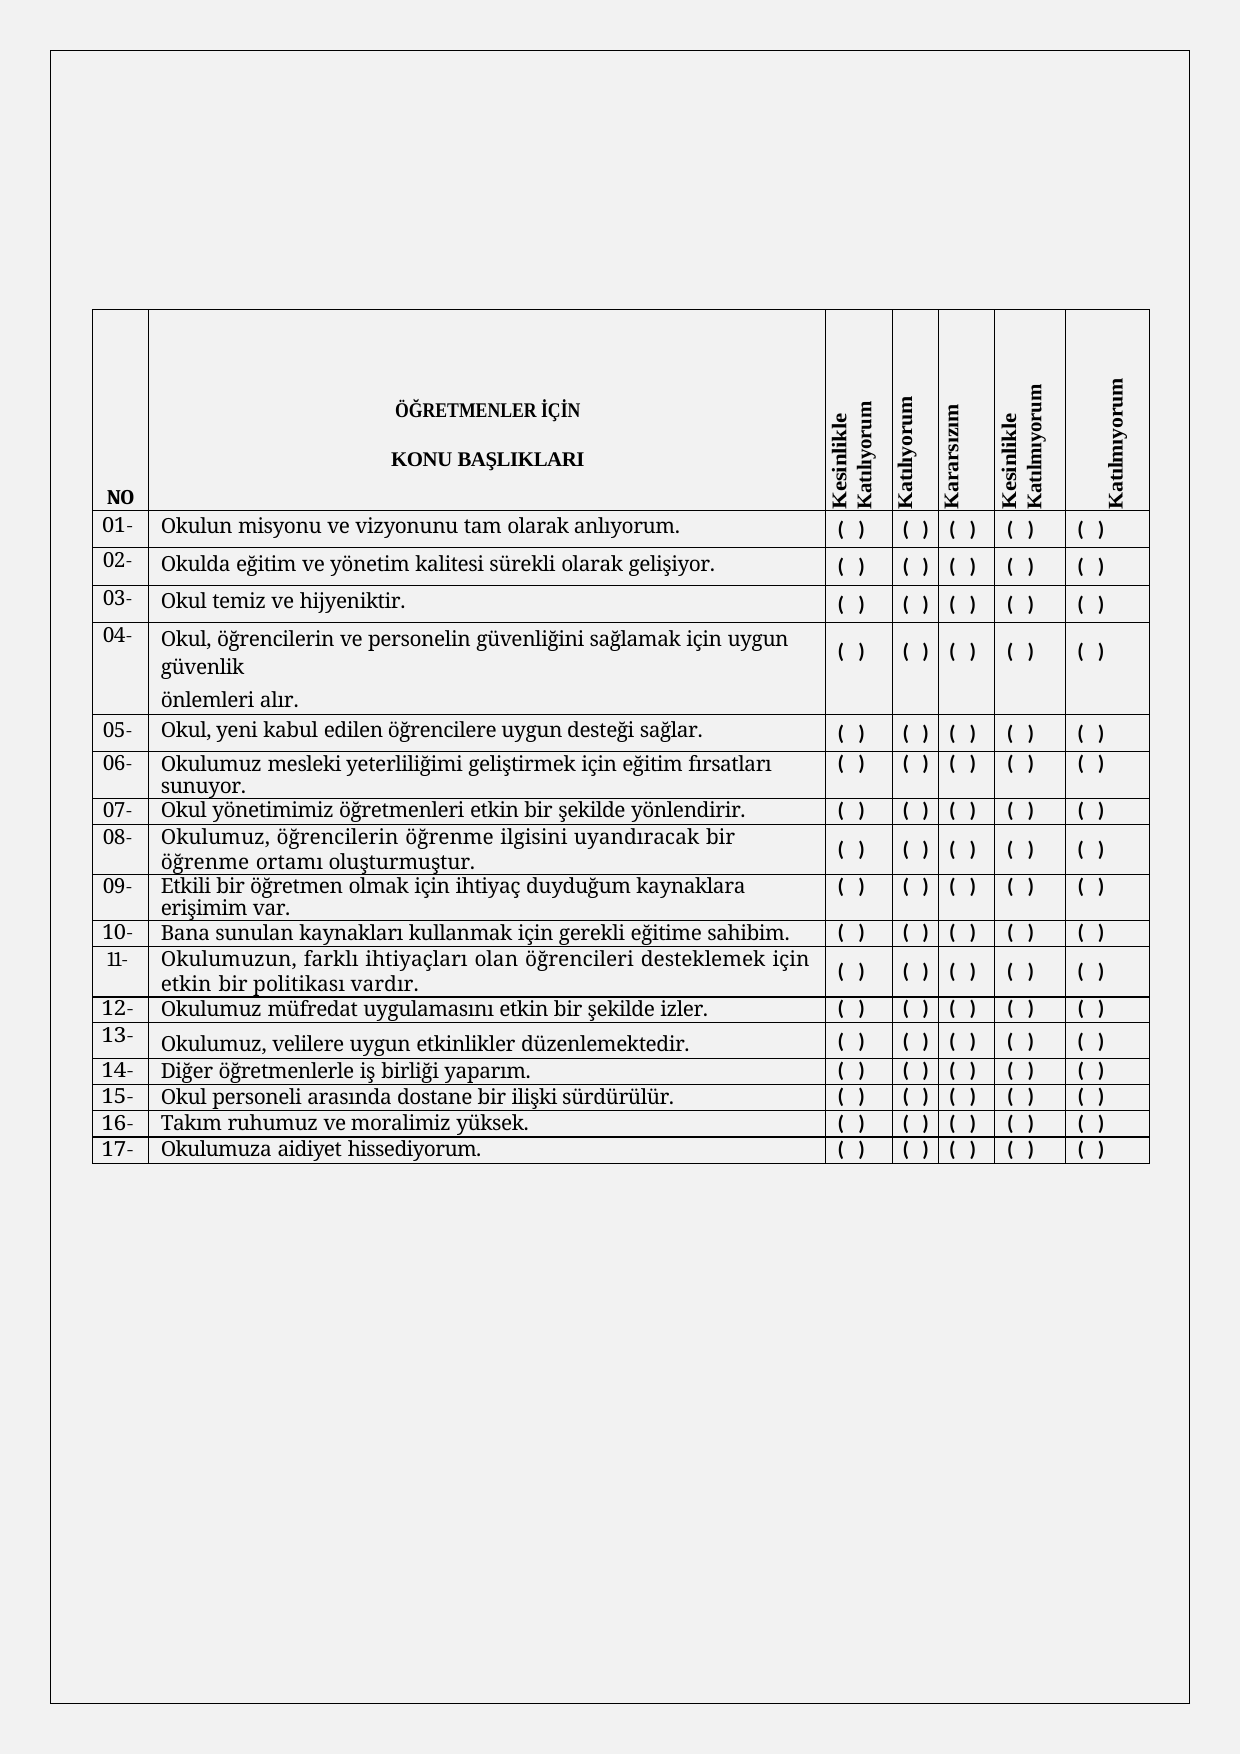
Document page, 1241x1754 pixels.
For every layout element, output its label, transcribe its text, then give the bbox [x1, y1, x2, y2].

table_cell ( ) [893, 752, 938, 798]
table_cell ( ) [826, 799, 892, 824]
table_cell ( ) [1066, 1085, 1149, 1110]
table_cell ( ) [893, 1023, 938, 1058]
table_cell ( ) [1066, 921, 1149, 946]
table_cell ( ) [1066, 875, 1149, 920]
table_header NO [93, 310, 148, 509]
table_cell ( ) [893, 825, 938, 874]
table_cell 08- [93, 825, 148, 874]
table_cell Okul, öğrencilerin ve personelin güvenliğini sağlamak için uygun güvenlik önlemleri alır. [149, 623, 825, 713]
table_cell ( ) [939, 799, 994, 824]
table_cell ( ) [893, 998, 938, 1022]
table_cell Etkili bir öğretmen olmak için ihtiyaç duyduğum kaynaklara erişimim var. [149, 875, 825, 920]
table_cell ( ) [995, 586, 1065, 622]
table_cell 17- [93, 1138, 148, 1162]
table_cell ( ) [939, 1138, 994, 1162]
table_cell ( ) [1066, 799, 1149, 824]
table_cell Okul yönetimimiz öğretmenleri etkin bir şekilde yönlendirir. [149, 799, 825, 824]
table_cell ( ) [1066, 1138, 1149, 1162]
table_cell ( ) [995, 825, 1065, 874]
table_cell ( ) [1066, 1111, 1149, 1136]
table_cell Okul, yeni kabul edilen öğrencilere uygun desteği sağlar. [149, 715, 825, 751]
table_cell ( ) [826, 1085, 892, 1110]
table_cell ( ) [826, 921, 892, 946]
table_cell ( ) [826, 1023, 892, 1058]
table_cell Okulumuz mesleki yeterliliğimi geliştirmek için eğitim fırsatları sunuyor. [149, 752, 825, 798]
table_cell ( ) [995, 548, 1065, 585]
table_cell ( ) [939, 1085, 994, 1110]
table_cell 07- [93, 799, 148, 824]
table_cell Okulumuza aidiyet hissediyorum. [149, 1138, 825, 1162]
table_cell ( ) [939, 586, 994, 622]
table_cell ( ) [939, 921, 994, 946]
table_cell 10- [93, 921, 148, 946]
table_cell ( ) [995, 947, 1065, 996]
table_cell ( ) [893, 511, 938, 547]
table_cell Okul temiz ve hijyeniktir. [149, 586, 825, 622]
table_cell ( ) [995, 1085, 1065, 1110]
table_cell ( ) [826, 586, 892, 622]
table_cell ( ) [893, 715, 938, 751]
table_cell ( ) [826, 947, 892, 996]
table_cell 03- [93, 586, 148, 622]
table_cell ( ) [826, 548, 892, 585]
table_cell 16- [93, 1111, 148, 1136]
table_cell ( ) [939, 548, 994, 585]
table_cell ( ) [995, 715, 1065, 751]
table_cell ( ) [893, 623, 938, 713]
table_cell 09- [93, 875, 148, 920]
table_header Katılıyorum [893, 310, 938, 509]
table_cell ( ) [893, 1138, 938, 1162]
table_cell ( ) [939, 1023, 994, 1058]
table_cell Okulumuz, öğrencilerin öğrenme ilgisini uyandıracak bir öğrenme ortamı oluşturmuştur. [149, 825, 825, 874]
table_cell ( ) [893, 586, 938, 622]
table_cell ( ) [826, 1138, 892, 1162]
table_cell Diğer öğretmenlerle iş birliği yaparım. [149, 1059, 825, 1084]
table_cell ( ) [939, 715, 994, 751]
table_cell ( ) [939, 1111, 994, 1136]
table_cell ( ) [995, 511, 1065, 547]
table_cell ( ) [995, 1138, 1065, 1162]
table_cell 06- [93, 752, 148, 798]
table_cell ( ) [826, 875, 892, 920]
table_cell ( ) [826, 998, 892, 1022]
table_cell Okulda eğitim ve yönetim kalitesi sürekli olarak gelişiyor. [149, 548, 825, 585]
table_cell 15- [93, 1085, 148, 1110]
table_cell ( ) [939, 825, 994, 874]
table_cell ( ) [826, 511, 892, 547]
table_cell ( ) [995, 921, 1065, 946]
table_cell ( ) [939, 1059, 994, 1084]
table_cell ( ) [1066, 998, 1149, 1022]
table_cell ( ) [939, 752, 994, 798]
table_cell ( ) [995, 752, 1065, 798]
table_cell ( ) [1066, 752, 1149, 798]
table_cell ( ) [826, 1111, 892, 1136]
table_header Kararsızım [939, 310, 994, 509]
table_cell ( ) [1066, 511, 1149, 547]
table_cell 04- [93, 623, 148, 713]
table_cell 11- [93, 947, 148, 996]
table_header Katılmıyorum [1066, 310, 1149, 509]
table_cell ( ) [826, 623, 892, 713]
table_cell 05- [93, 715, 148, 751]
table_cell 14- [93, 1059, 148, 1084]
table_cell ( ) [826, 715, 892, 751]
table_cell ( ) [995, 1111, 1065, 1136]
table_header Kesinlikle Katılıyorum [826, 310, 892, 509]
table_cell ( ) [893, 548, 938, 585]
table_cell ( ) [1066, 947, 1149, 996]
table_cell ( ) [995, 875, 1065, 920]
table_cell ( ) [893, 1059, 938, 1084]
table_cell ( ) [1066, 1023, 1149, 1058]
table_cell ( ) [939, 875, 994, 920]
table_cell ( ) [995, 623, 1065, 713]
table_cell Okulumuz, velilere uygun etkinlikler düzenlemektedir. [149, 1023, 825, 1058]
table_cell ( ) [995, 1059, 1065, 1084]
table_cell Okulun misyonu ve vizyonunu tam olarak anlıyorum. [149, 511, 825, 547]
table_cell ( ) [1066, 548, 1149, 585]
table_cell ( ) [893, 799, 938, 824]
table_cell ( ) [826, 752, 892, 798]
table_cell 12- [93, 998, 148, 1022]
table_cell ( ) [826, 825, 892, 874]
table_cell ( ) [893, 947, 938, 996]
table_cell ( ) [893, 1085, 938, 1110]
table_cell ( ) [995, 998, 1065, 1022]
table_cell 13- [93, 1023, 148, 1058]
table_cell ( ) [826, 1059, 892, 1084]
table_cell ( ) [893, 1111, 938, 1136]
table_cell ( ) [995, 1023, 1065, 1058]
table_cell ( ) [939, 947, 994, 996]
table_cell ( ) [1066, 825, 1149, 874]
table_cell Takım ruhumuz ve moralimiz yüksek. [149, 1111, 825, 1136]
table_cell ( ) [1066, 1059, 1149, 1084]
table_cell ( ) [893, 921, 938, 946]
table_cell 02- [93, 548, 148, 585]
table_cell ( ) [939, 623, 994, 713]
table_cell 01- [93, 511, 148, 547]
table_cell ( ) [1066, 586, 1149, 622]
table_cell Okul personeli arasında dostane bir ilişki sürdürülür. [149, 1085, 825, 1110]
table_cell Bana sunulan kaynakları kullanmak için gerekli eğitime sahibim. [149, 921, 825, 946]
table_cell Okulumuz müfredat uygulamasını etkin bir şekilde izler. [149, 998, 825, 1022]
table_cell ( ) [1066, 623, 1149, 713]
table_header Kesinlikle Katılmıyorum [995, 310, 1065, 509]
table_cell ( ) [1066, 715, 1149, 751]
table_cell ( ) [893, 875, 938, 920]
table_header ÖĞRETMENLER İÇİN KONU BAŞLIKLARI [149, 310, 825, 509]
table_cell ( ) [939, 998, 994, 1022]
table_cell Okulumuzun, farklı ihtiyaçları olan öğrencileri desteklemek için etkin bir politikası vardır. [149, 947, 825, 996]
table_cell ( ) [995, 799, 1065, 824]
table_cell ( ) [939, 511, 994, 547]
